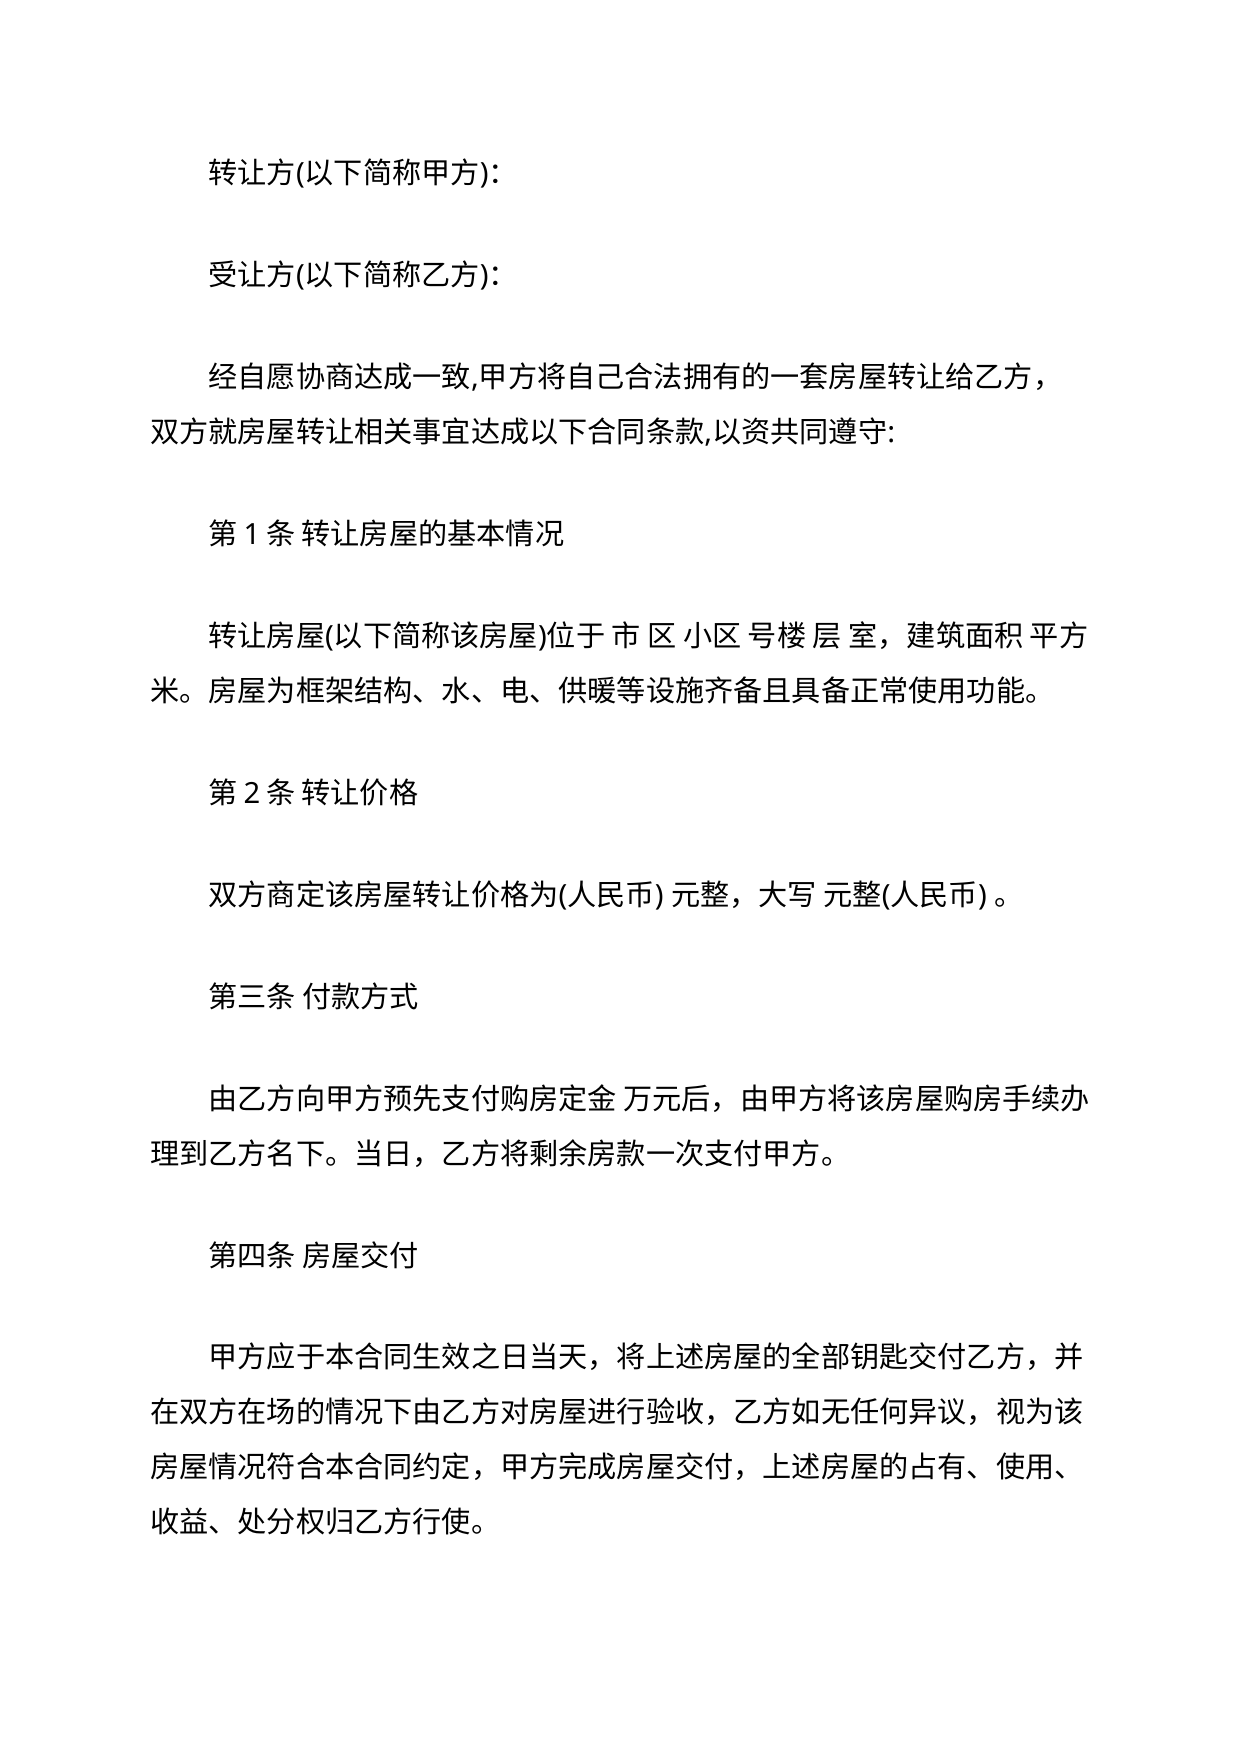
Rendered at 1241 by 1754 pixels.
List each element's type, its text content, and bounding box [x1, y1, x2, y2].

text 第三条 付款方式 [150, 974, 1090, 1016]
text 双方商定该房屋转让价格为(人民币) 元整，大写 元整(人民币) 。 [150, 872, 1090, 914]
text 经自愿协商达成一致,甲方将自己合法拥有的一套房屋转让给乙方，双方就房屋转让相关事宜达成以下合同条款,以资共同遵守: [150, 354, 1090, 451]
text 第2条 转让价格 [150, 770, 1090, 812]
text 第1条 转让房屋的基本情况 [150, 511, 1090, 553]
text 转让房屋(以下简称该房屋)位于 市 区 小区 号楼 层 室，建筑面积 平方米。房屋为框架结构、水、电、供暖等设施齐备且具备正常使用功能。 [150, 613, 1090, 710]
text 第四条 房屋交付 [150, 1232, 1090, 1274]
text 甲方应于本合同生效之日当天，将上述房屋的全部钥匙交付乙方，并在双方在场的情况下由乙方对房屋进行验收，乙方如无任何异议，视为该房屋情况符合本合同约定，甲方完成房屋交付，上述房屋的占有、使用、收益、处分权归乙方行使。 [150, 1334, 1090, 1541]
text 受让方(以下简称乙方)： [150, 252, 1090, 294]
text 转让方(以下简称甲方)： [150, 150, 1090, 192]
text 由乙方向甲方预先支付购房定金 万元后，由甲方将该房屋购房手续办理到乙方名下。当日，乙方将剩余房款一次支付甲方。 [150, 1075, 1090, 1173]
